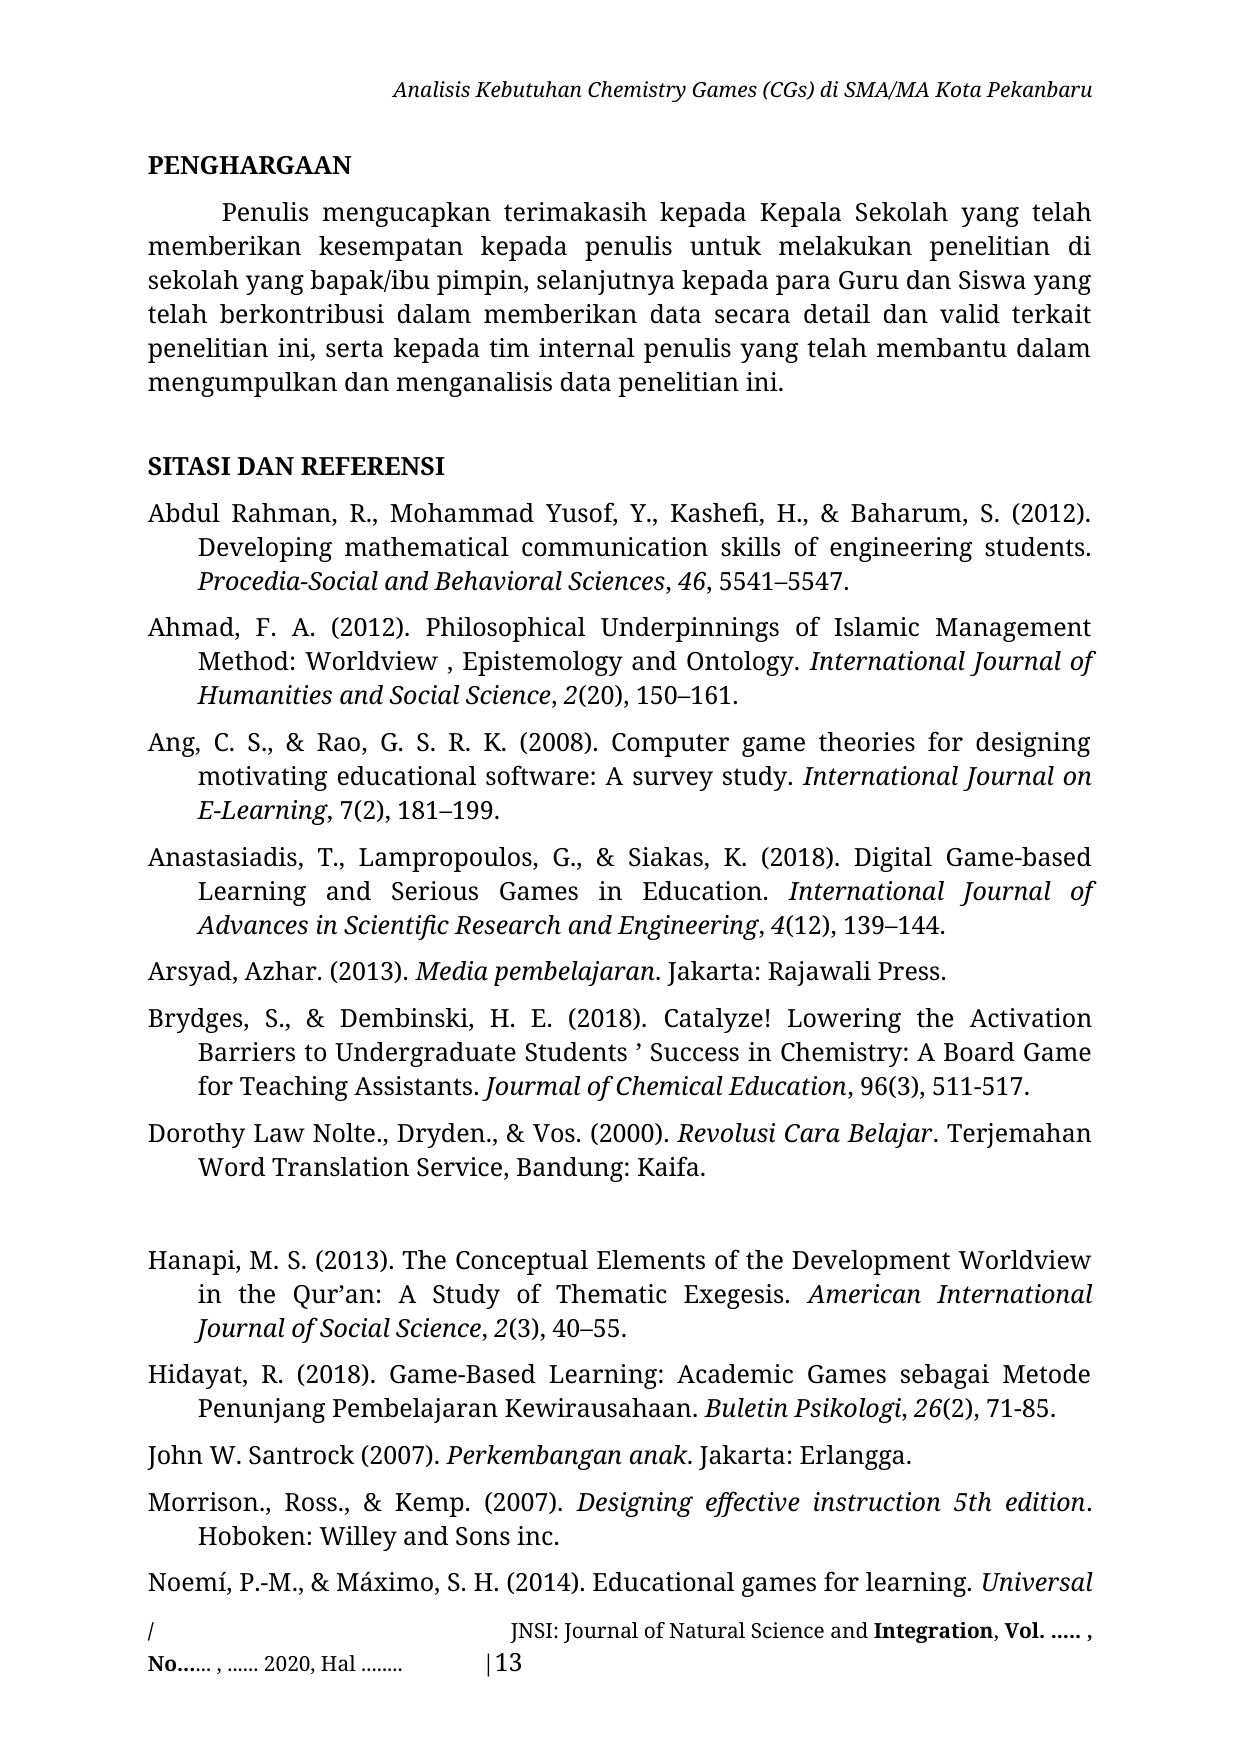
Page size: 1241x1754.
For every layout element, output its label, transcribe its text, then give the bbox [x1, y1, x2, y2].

text Abdul Rahman, R., Mohammad Yusof, Y., Kashefi, H., & Baharum, S. (2012). Developing mathematical communication skills of engineering students. Procedia-Social and Behavioral Sciences, 46, 5541–5547. [148, 495, 1092, 597]
text Brydges, S., & Dembinski, H. E. (2018). Catalyze! Lowering the Activation Barriers to Undergraduate Students ’ Success in Chemistry: A Board Game for Teaching Assistants. Jourmal of Chemical Education, 96(3), 511-517. [148, 1001, 1092, 1103]
text Anastasiadis, T., Lampropoulos, G., & Siakas, K. (2018). Digital Game-based Learning and Serious Games in Education. International Journal of Advances in Scientific Research and Engineering, 4(12), 139–144. [148, 839, 1092, 941]
text Ang, C. S., & Rao, G. S. R. K. (2008). Computer game theories for designing motivating educational software: A survey study. International Journal on E-Learning, 7(2), 181–199. [148, 724, 1092, 827]
text Ahmad, F. A. (2012). Philosophical Underpinnings of Islamic Management Method: Worldview , Epistemology and Ontology. International Journal of Humanities and Social Science, 2(20), 150–161. [148, 610, 1092, 712]
text SITASI DAN REFERENSI [148, 449, 1092, 483]
text Arsyad, Azhar. (2013). Media pembelajaran. Jakarta: Rajawali Press. [148, 954, 1092, 988]
text John W. Santrock (2007). Perkembangan anak. Jakarta: Erlangga. [148, 1438, 1092, 1472]
text Penulis mengucapkan terimakasih kepada Kepala Sekolah yang telah memberikan kesempatan kepada penulis untuk melakukan penelitian di sekolah yang bapak/ibu pimpin, selanjutnya kepada para Guru dan Siswa yang telah berkontribusi dalam memberikan data secara detail dan valid terkait penelitian ini, serta kepada tim internal penulis yang telah membantu dalam mengumpulkan dan menganalisis data penelitian ini. [148, 194, 1092, 399]
text Morrison., Ross., & Kemp. (2007). Designing effective instruction 5th edition. Hoboken: Willey and Sons inc. [148, 1484, 1092, 1552]
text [148, 1565, 1092, 1599]
text Hidayat, R. (2018). Game-Based Learning: Academic Games sebagai Metode Penunjang Pembelajaran Kewirausahaan. Buletin Psikologi, 26(2), 71-85. [148, 1357, 1092, 1425]
text Dorothy Law Nolte., Dryden., & Vos. (2000). Revolusi Cara Belajar. Terjemahan Word Translation Service, Bandung: Kaifa. [148, 1115, 1092, 1183]
text Hanapi, M. S. (2013). The Conceptual Elements of the Development Worldview in the Qur’an: A Study of Thematic Exegesis. American International Journal of Social Science, 2(3), 40–55. [148, 1242, 1092, 1344]
subtitle Penghargaan [148, 148, 1092, 182]
